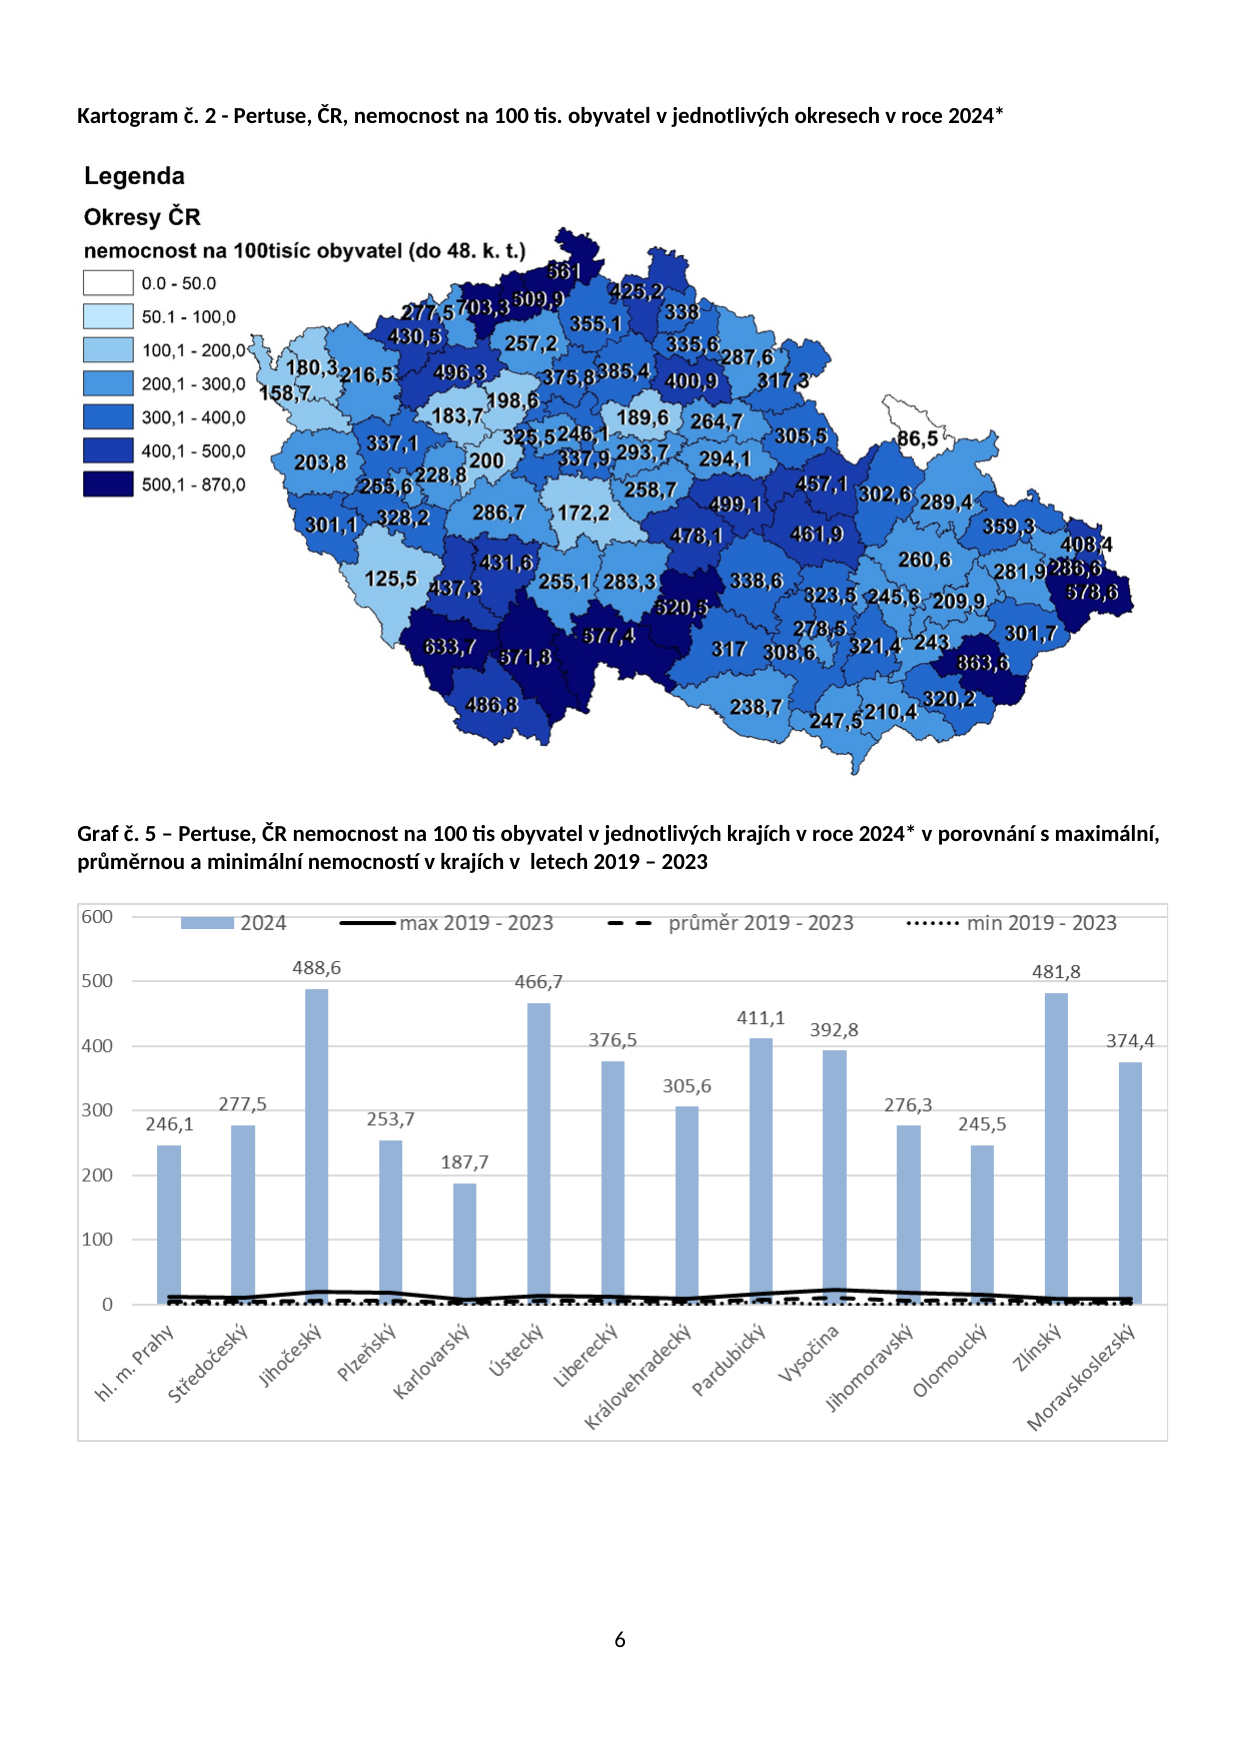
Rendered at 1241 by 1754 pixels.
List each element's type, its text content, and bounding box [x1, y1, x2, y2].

text Kartogram č. 2 - Pertuse, ČR, nemocnost na 100 tis. obyvatel v jednotlivých okresech v roce 2024* [77, 101, 1165, 129]
picture [77, 157, 1167, 791]
picture [77, 903, 1169, 1442]
text Graf č. 5 – Pertuse, ČR nemocnost na 100 tis obyvatel v jednotlivých krajích v roce 2024* v porovnání s maximální, průměrnou a minimální nemocností v krajích v letech 2019 – 2023 [77, 819, 1165, 875]
